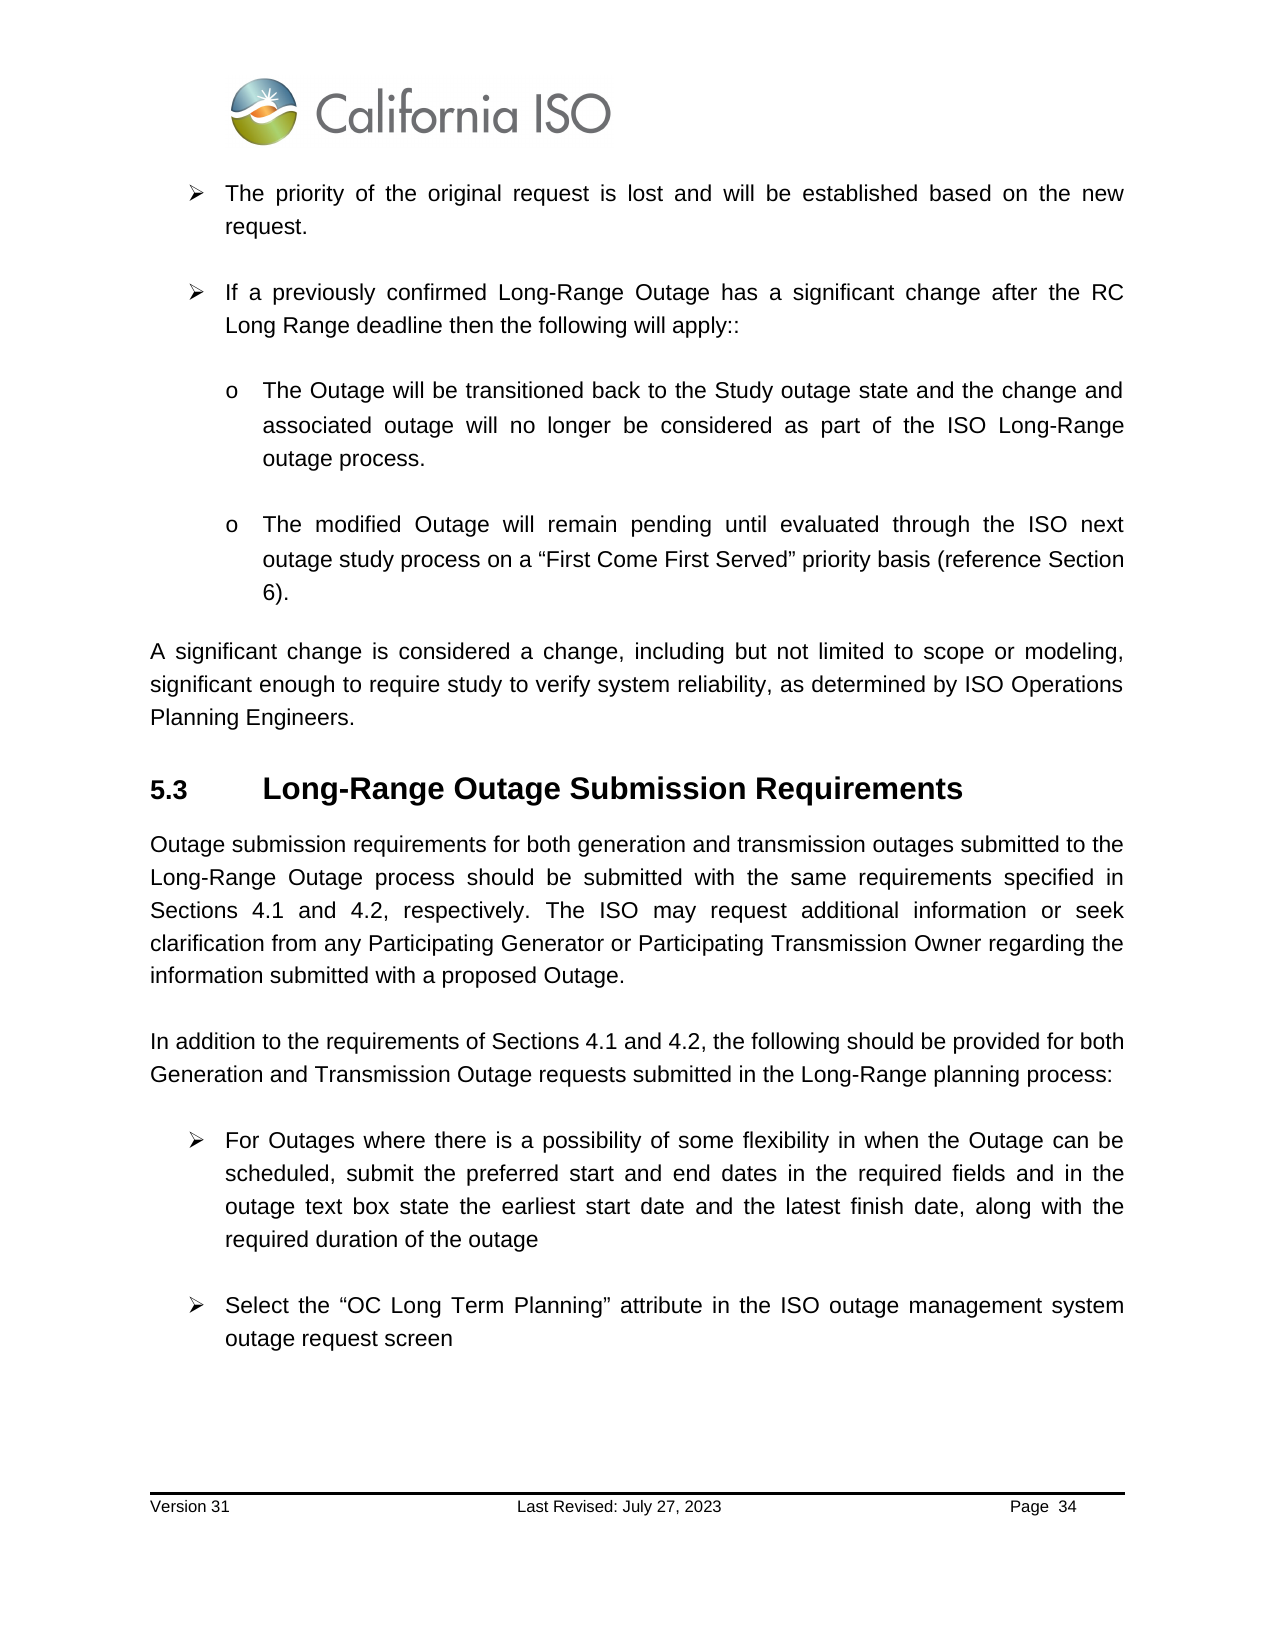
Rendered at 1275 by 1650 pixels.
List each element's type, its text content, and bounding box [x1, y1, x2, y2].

list The priority of the original request is lost and will be established based on the new request. [187, 180, 1125, 239]
list If a previously confirmed Long-Range Outage has a significant change after the RC Long Range deadline then the following will apply:: [187, 279, 1125, 338]
text Outage submission requirements for both generation and transmission outages submitted to the Long-Range Outage process should be submitted with the same requirements specified in Sections 4.1 and 4.2, respectively. The ISO may request additional information or seek clarification from any Participating Generator or Participating Transmission Owner regarding the information submitted with a proposed Outage. [150, 831, 1125, 989]
picture [225, 75, 615, 148]
list For Outages where there is a possibility of some flexibility in when the Outage can be scheduled, submit the preferred start and end dates in the required fields and in the outage text box state the earliest start date and the latest finish date, along with the required duration of the outage [187, 1127, 1125, 1252]
list Select the “OC Long Term Planning” attribute in the ISO outage management system outage request screen [187, 1292, 1125, 1351]
list The modified Outage will remain pending until evaluated through the ISO next outage study process on a “First Come First Served” priority basis (reference Section 6). [225, 511, 1125, 605]
list A significant change is considered a change, including but not limited to scope or modeling, significant enough to require study to verify system reliability, as determined by ISO Operations Planning Engineers. [150, 638, 1125, 730]
subtitle Long-Range Outage Submission Requirements [150, 770, 1125, 806]
text In addition to the requirements of Sections 4.1 and 4.2, the following should be provided for both Generation and Transmission Outage requests submitted in the Long-Range planning process: [150, 1028, 1125, 1088]
list The Outage will be transitioned back to the Study outage state and the change and associated outage will no longer be considered as part of the ISO Long-Range outage process. [225, 377, 1125, 472]
